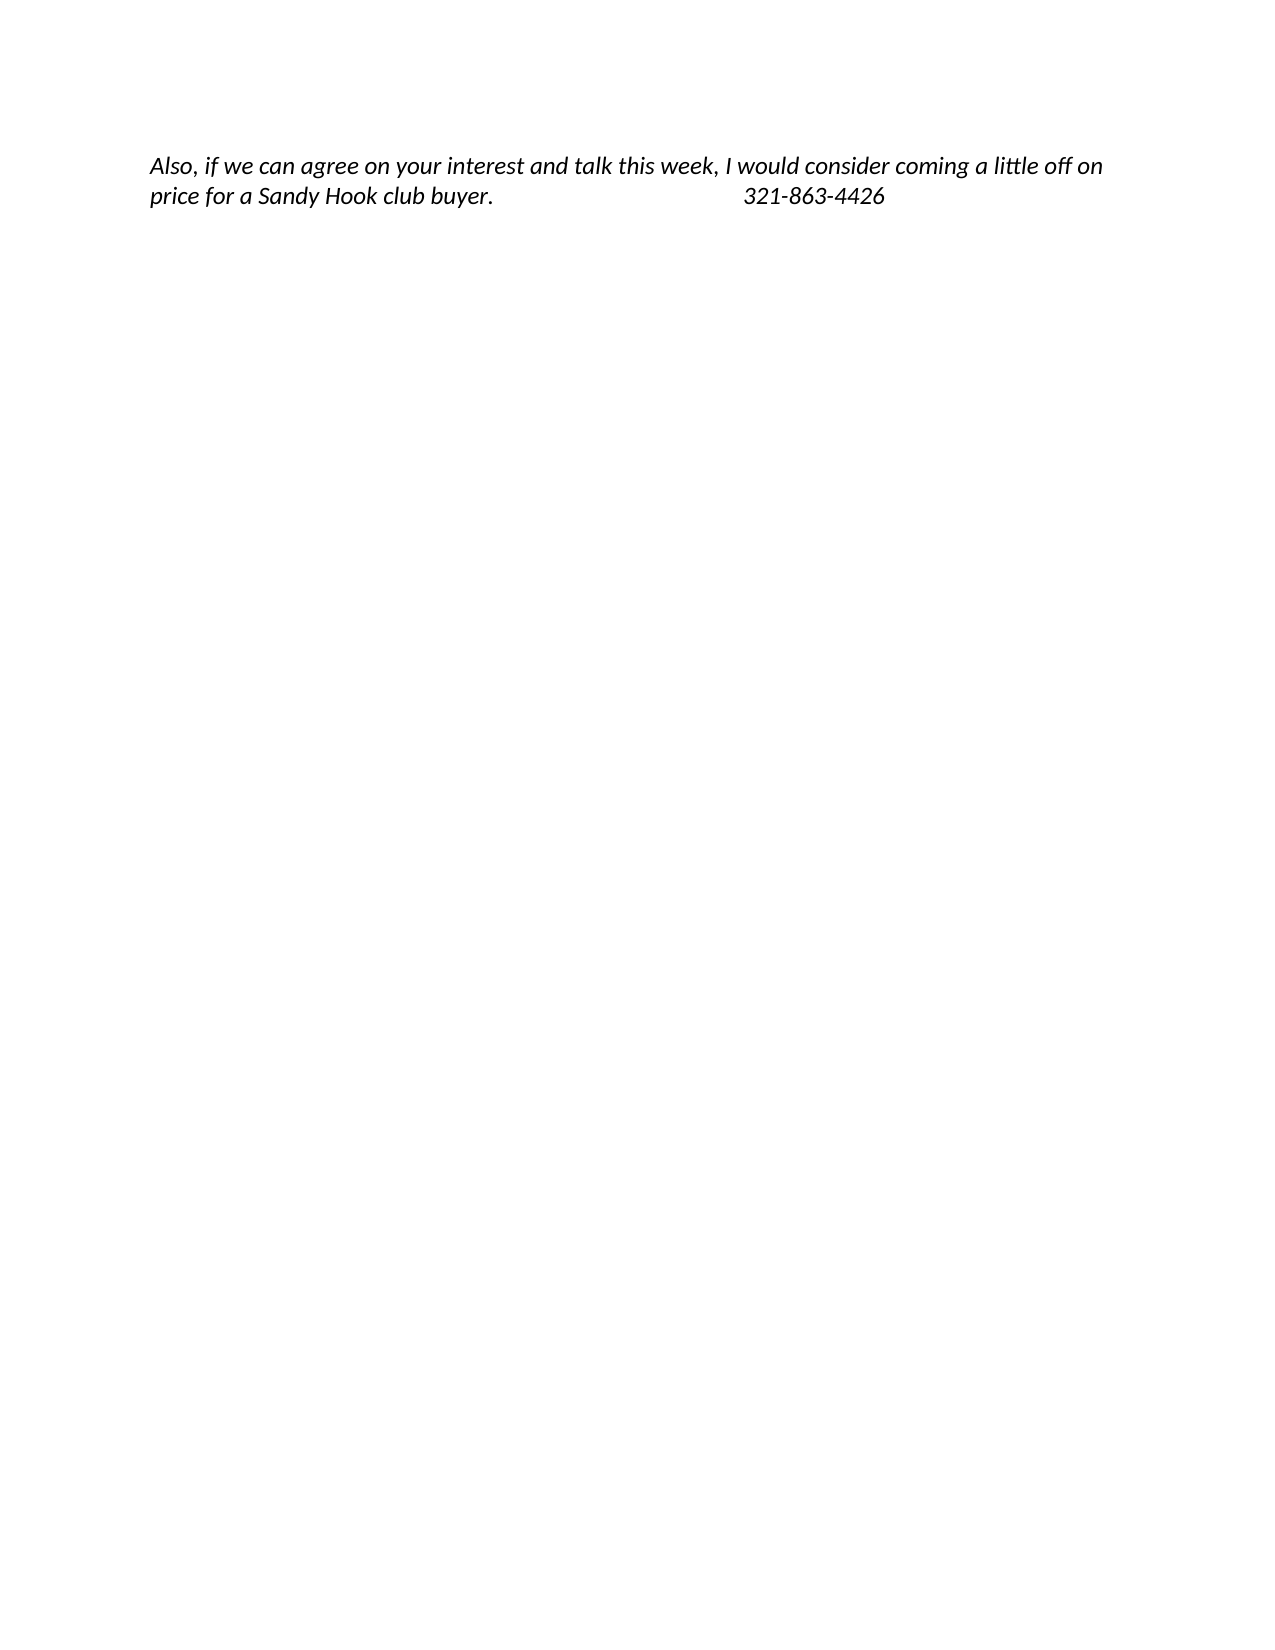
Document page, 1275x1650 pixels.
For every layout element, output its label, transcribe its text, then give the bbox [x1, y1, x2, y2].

text Also, if we can agree on your interest and talk this week, I would consider coming a little off on price for a Sandy Hook club buyer. 321-863-4426 [150, 150, 1125, 211]
